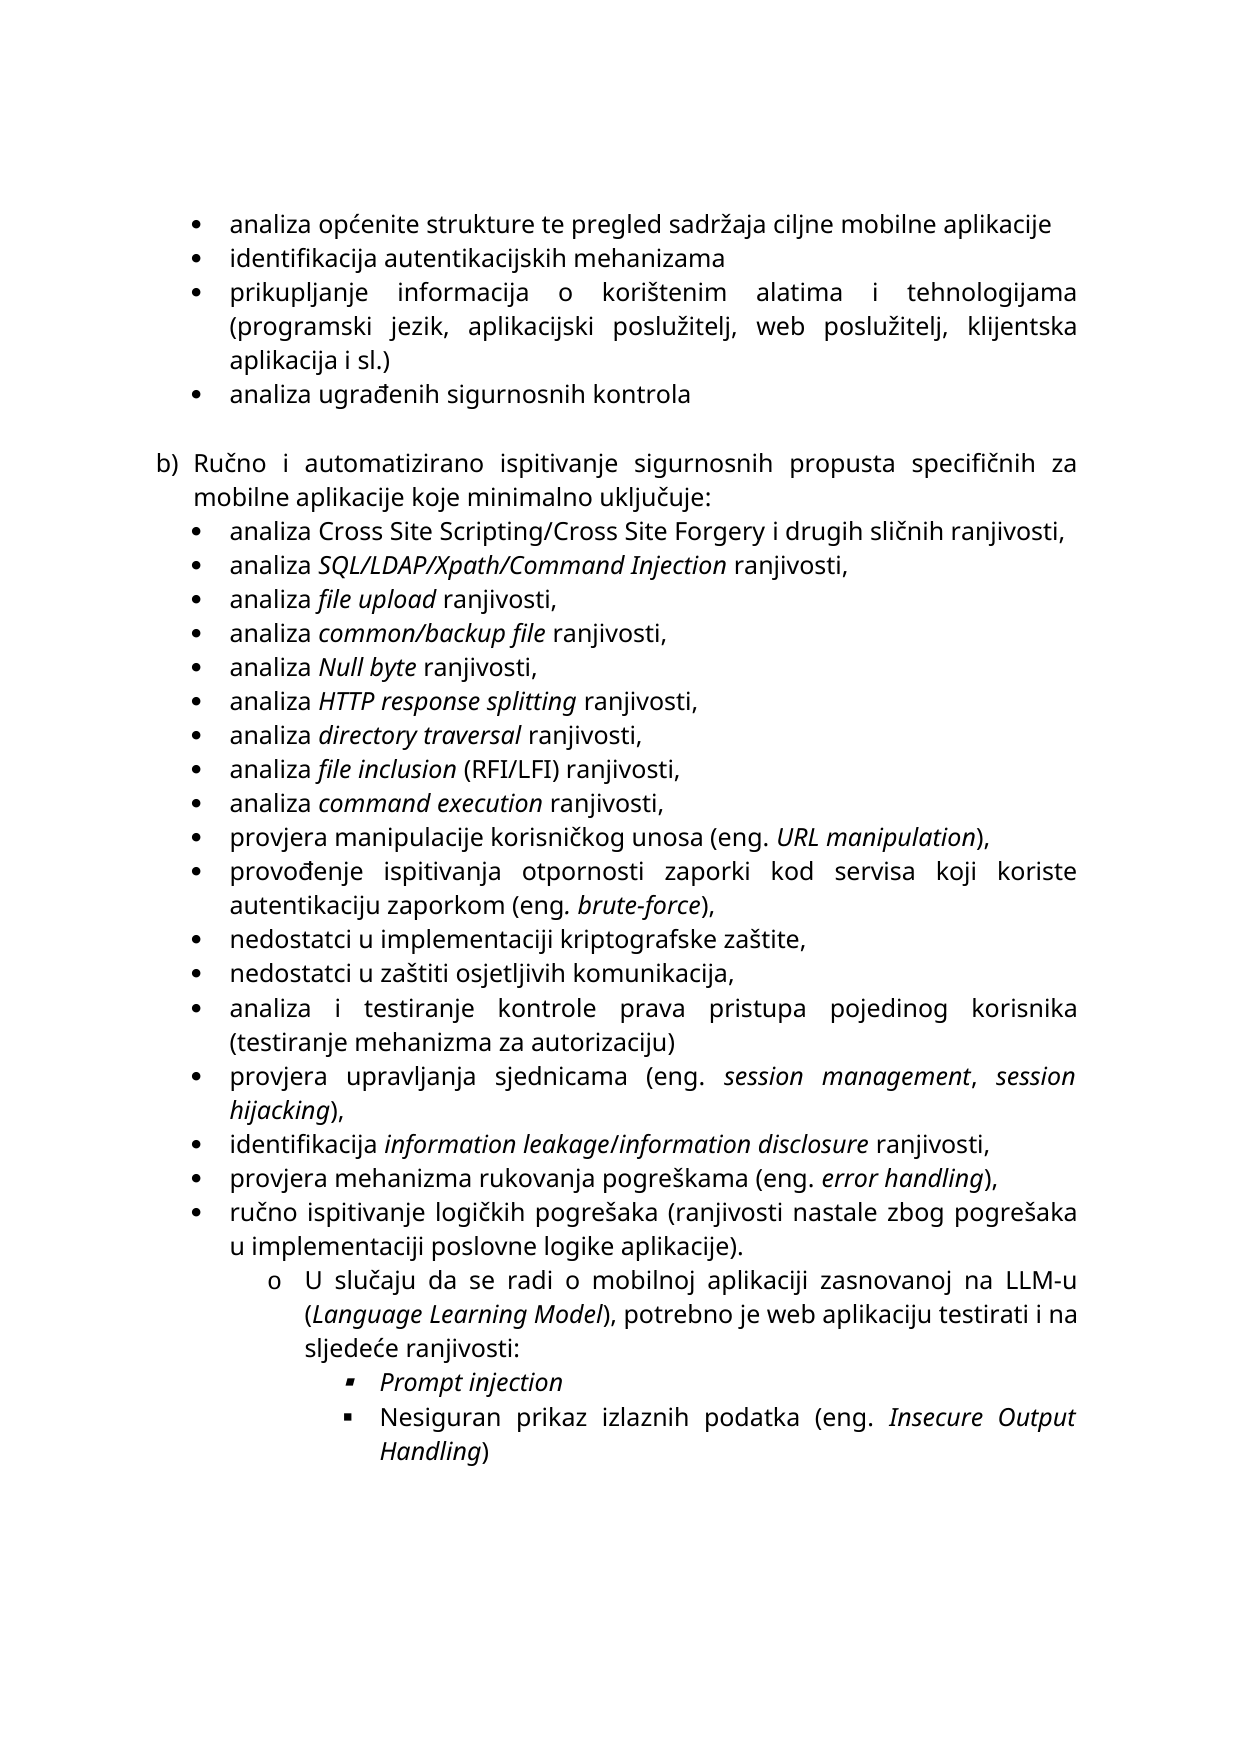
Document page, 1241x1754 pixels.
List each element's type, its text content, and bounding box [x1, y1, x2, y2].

list provjera manipulacije korisničkog unosa (eng. URL manipulation), [192, 820, 1078, 854]
list provjera mehanizma rukovanja pogreškama (eng. error handling), [192, 1161, 1078, 1194]
list analiza ugrađenih sigurnosnih kontrola [192, 377, 1078, 411]
list analiza i testiranje kontrole prava pristupa pojedinog korisnika (testiranje mehanizma za autorizaciju) [192, 990, 1078, 1058]
list analiza file upload ranjivosti, [192, 581, 1078, 616]
list analiza HTTP response splitting ranjivosti, [192, 684, 1078, 718]
list prikupljanje informacija o korištenim alatima i tehnologijama (programski jezik, aplikacijski poslužitelj, web poslužitelj, klijentska aplikacija i sl.) [192, 275, 1078, 377]
list Ručno i automatizirano ispitivanje sigurnosnih propusta specifičnih za mobilne aplikacije koje minimalno uključuje: [156, 445, 1078, 513]
list U slučaju da se radi o mobilnoj aplikaciji zasnovanoj na LLM-u (Language Learning Model), potrebno je web aplikaciju testirati i na sljedeće ranjivosti: [267, 1263, 1078, 1365]
list analiza SQL/LDAP/Xpath/Command Injection ranjivosti, [192, 547, 1078, 581]
list analiza command execution ranjivosti, [192, 786, 1078, 820]
list analiza Null byte ranjivosti, [192, 649, 1078, 684]
list nedostatci u implementaciji kriptografske zaštite, [192, 922, 1078, 956]
list analiza directory traversal ranjivosti, [192, 718, 1078, 752]
list identifikacija information leakage/information disclosure ranjivosti, [192, 1126, 1078, 1161]
list provjera upravljanja sjednicama (eng. session management, session hijacking), [192, 1058, 1078, 1126]
list analiza općenite strukture te pregled sadržaja ciljne mobilne aplikacije [192, 207, 1078, 241]
list analiza common/backup file ranjivosti, [192, 616, 1078, 649]
list provođenje ispitivanja otpornosti zaporki kod servisa koji koriste autentikaciju zaporkom (eng. brute-force), [192, 854, 1078, 922]
list ručno ispitivanje logičkih pogrešaka (ranjivosti nastale zbog pogrešaka u implementaciji poslovne logike aplikacije). [192, 1194, 1078, 1263]
list analiza file inclusion (RFI/LFI) ranjivosti, [192, 752, 1078, 786]
list Prompt injection [342, 1365, 1078, 1399]
list Nesiguran prikaz izlaznih podatka (eng. Insecure Output Handling) [342, 1399, 1078, 1467]
list identifikacija autentikacijskih mehanizama [192, 241, 1078, 275]
list analiza Cross Site Scripting/Cross Site Forgery i drugih sličnih ranjivosti, [192, 513, 1078, 547]
list nedostatci u zaštiti osjetljivih komunikacija, [192, 956, 1078, 990]
